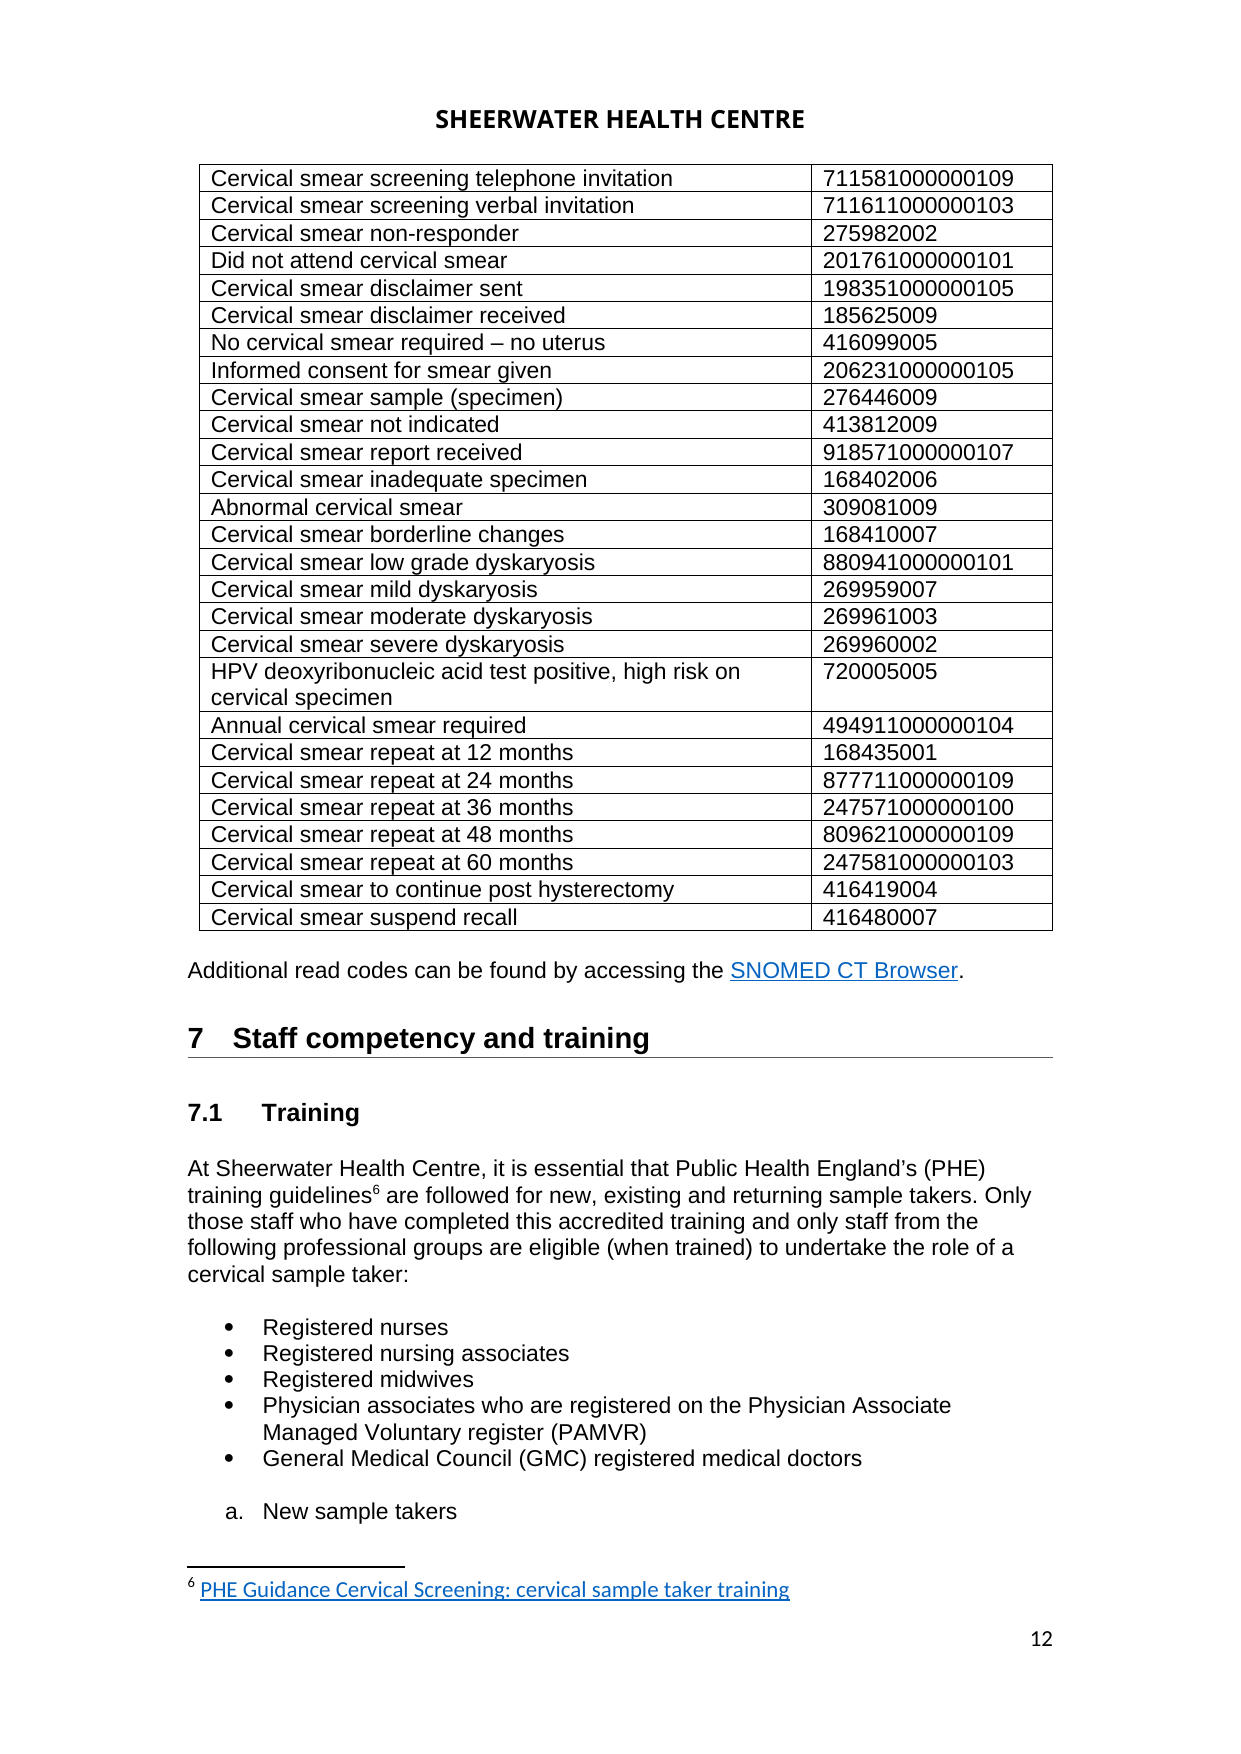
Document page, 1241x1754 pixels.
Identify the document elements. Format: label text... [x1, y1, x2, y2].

list Registered midwives [225, 1366, 1053, 1392]
table_cell 168410007 [812, 521, 1052, 547]
table_cell Cervical smear suspend recall [200, 904, 811, 930]
table_cell 201761000000101 [812, 247, 1052, 273]
list Registered nursing associates [225, 1340, 1053, 1366]
table_cell No cervical smear required – no uterus [200, 329, 811, 356]
table_cell 918571000000107 [812, 439, 1052, 465]
table_cell Did not attend cervical smear [200, 247, 811, 273]
table_cell 880941000000101 [812, 549, 1052, 575]
text At Sheerwater Health Centre, it is essential that Public Health England’s (PHE) training guidelines are followed for new, existing and returning sample takers. Only those staff who have completed this accredited training and only staff from the following professional groups are eligible (when trained) to undertake the role of a cervical sample taker: [187, 1155, 1053, 1287]
table_cell Cervical smear severe dyskaryosis [200, 631, 811, 657]
list General Medical Council (GMC) registered medical doctors [225, 1445, 1053, 1472]
list Physician associates who are registered on the Physician Associate Managed Voluntary register (PAMVR) [225, 1392, 1053, 1445]
table_cell 413812009 [812, 411, 1052, 438]
subtitle Training [187, 1098, 1053, 1127]
table_cell 269960002 [812, 631, 1052, 657]
table_cell Cervical smear sample (specimen) [200, 384, 811, 410]
table_cell Cervical smear not indicated [200, 411, 811, 438]
table_cell Cervical smear borderline changes [200, 521, 811, 547]
table_cell Cervical smear repeat at 24 months [200, 767, 811, 793]
table_cell 247571000000100 [812, 794, 1052, 820]
table_cell Abnormal cervical smear [200, 494, 811, 520]
table_cell 720005005 [812, 658, 1052, 711]
table_cell Cervical smear to continue post hysterectomy [200, 876, 811, 902]
table_cell 198351000000105 [812, 275, 1052, 301]
list Registered nurses [225, 1313, 1053, 1340]
subtitle Staff competency and training [187, 1021, 1053, 1058]
table_cell Cervical smear inadequate specimen [200, 466, 811, 493]
table_cell 206231000000105 [812, 357, 1052, 383]
table_cell Cervical smear repeat at 48 months [200, 821, 811, 848]
table_cell 711581000000109 [812, 165, 1052, 191]
table_cell Cervical smear mild dyskaryosis [200, 576, 811, 602]
table_cell 416099005 [812, 329, 1052, 356]
table_cell 416480007 [812, 904, 1052, 930]
table_cell Cervical smear disclaimer sent [200, 275, 811, 301]
table_cell Cervical smear repeat at 36 months [200, 794, 811, 820]
table_cell Annual cervical smear required [200, 712, 811, 738]
table_cell 711611000000103 [812, 192, 1052, 219]
table_cell HPV deoxyribonucleic acid test positive, high risk on cervical specimen [200, 658, 811, 711]
list New sample takers [225, 1498, 1053, 1524]
table_cell 494911000000104 [812, 712, 1052, 738]
table_cell 809621000000109 [812, 821, 1052, 848]
table_cell Cervical smear non-responder [200, 220, 811, 246]
table_cell Cervical smear screening verbal invitation [200, 192, 811, 219]
table_cell 269959007 [812, 576, 1052, 602]
table_cell Cervical smear report received [200, 439, 811, 465]
text Additional read codes can be found by accessing the SNOMED CT Browser. [187, 957, 1053, 984]
table_cell Informed consent for smear given [200, 357, 811, 383]
table_cell 185625009 [812, 302, 1052, 328]
table_cell 275982002 [812, 220, 1052, 246]
table_cell Cervical smear moderate dyskaryosis [200, 603, 811, 629]
table_cell 168435001 [812, 739, 1052, 766]
table_cell Cervical smear repeat at 12 months [200, 739, 811, 766]
table_cell Cervical smear low grade dyskaryosis [200, 549, 811, 575]
table_cell Cervical smear repeat at 60 months [200, 849, 811, 875]
table_cell 269961003 [812, 603, 1052, 629]
table_cell 309081009 [812, 494, 1052, 520]
table_cell 168402006 [812, 466, 1052, 493]
table_cell Cervical smear disclaimer received [200, 302, 811, 328]
table_cell 276446009 [812, 384, 1052, 410]
table_cell 247581000000103 [812, 849, 1052, 875]
table_cell 416419004 [812, 876, 1052, 902]
table_cell 877711000000109 [812, 767, 1052, 793]
table_cell Cervical smear screening telephone invitation [200, 165, 811, 191]
